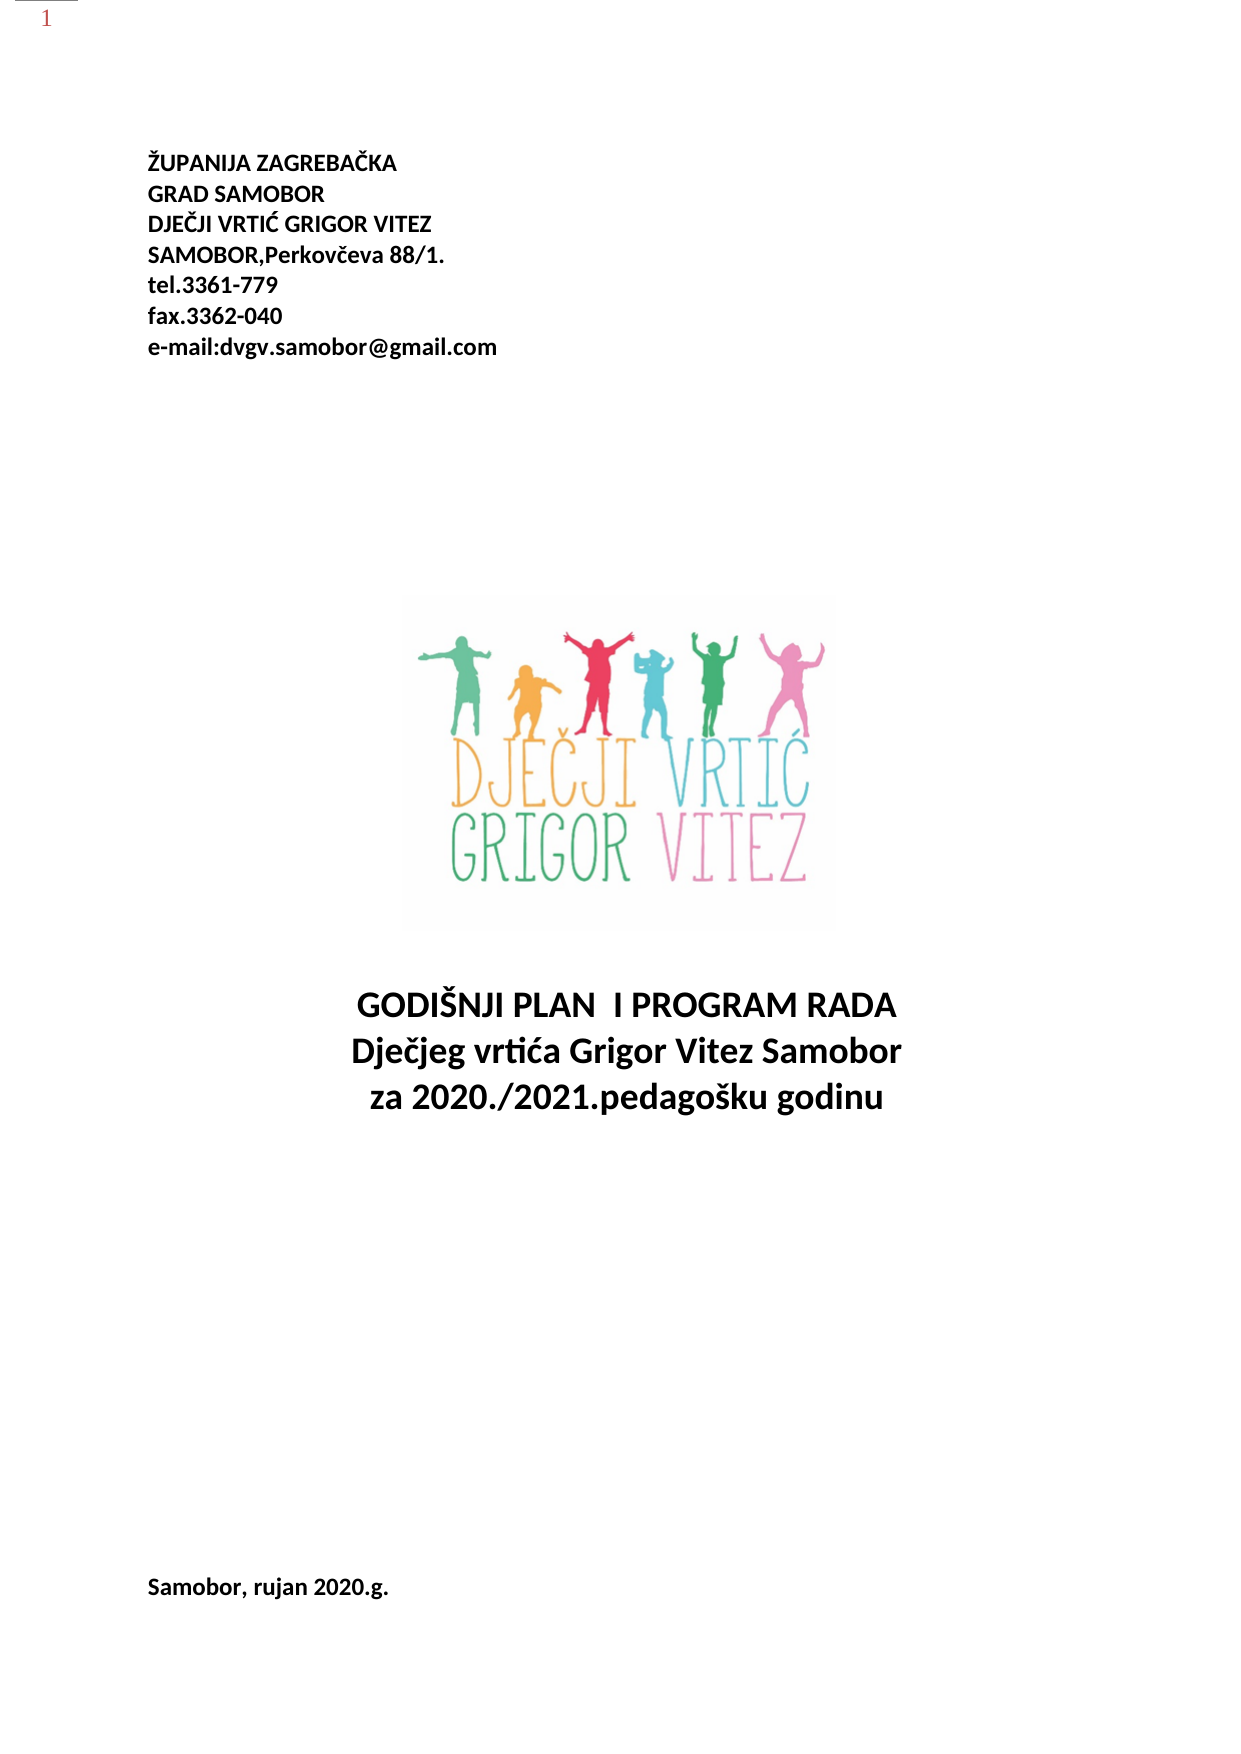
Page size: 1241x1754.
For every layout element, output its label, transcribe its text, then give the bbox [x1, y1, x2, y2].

text za 2020./2021.pedagošku godinu [148, 1073, 1106, 1118]
text Samobor, rujan 2020.g. [148, 1571, 1106, 1601]
text fax.3362-040 [148, 300, 1106, 331]
text tel.3361-779 [148, 270, 1106, 300]
text SAMOBOR,Perkovčeva 88/1. [148, 239, 1106, 270]
text DJEČJI VRTIĆ GRIGOR VITEZ [148, 209, 1106, 239]
text ŽUPANIJA ZAGREBAČKA [148, 148, 1106, 178]
text e-mail:dvgv.samobor@gmail.com [148, 331, 1106, 361]
picture [401, 595, 836, 931]
text GRAD SAMOBOR [148, 178, 1106, 209]
text GODIŠNJI PLAN I PROGRAM RADA [148, 981, 1106, 1027]
text Dječjeg vrtića Grigor Vitez Samobor [148, 1027, 1106, 1073]
